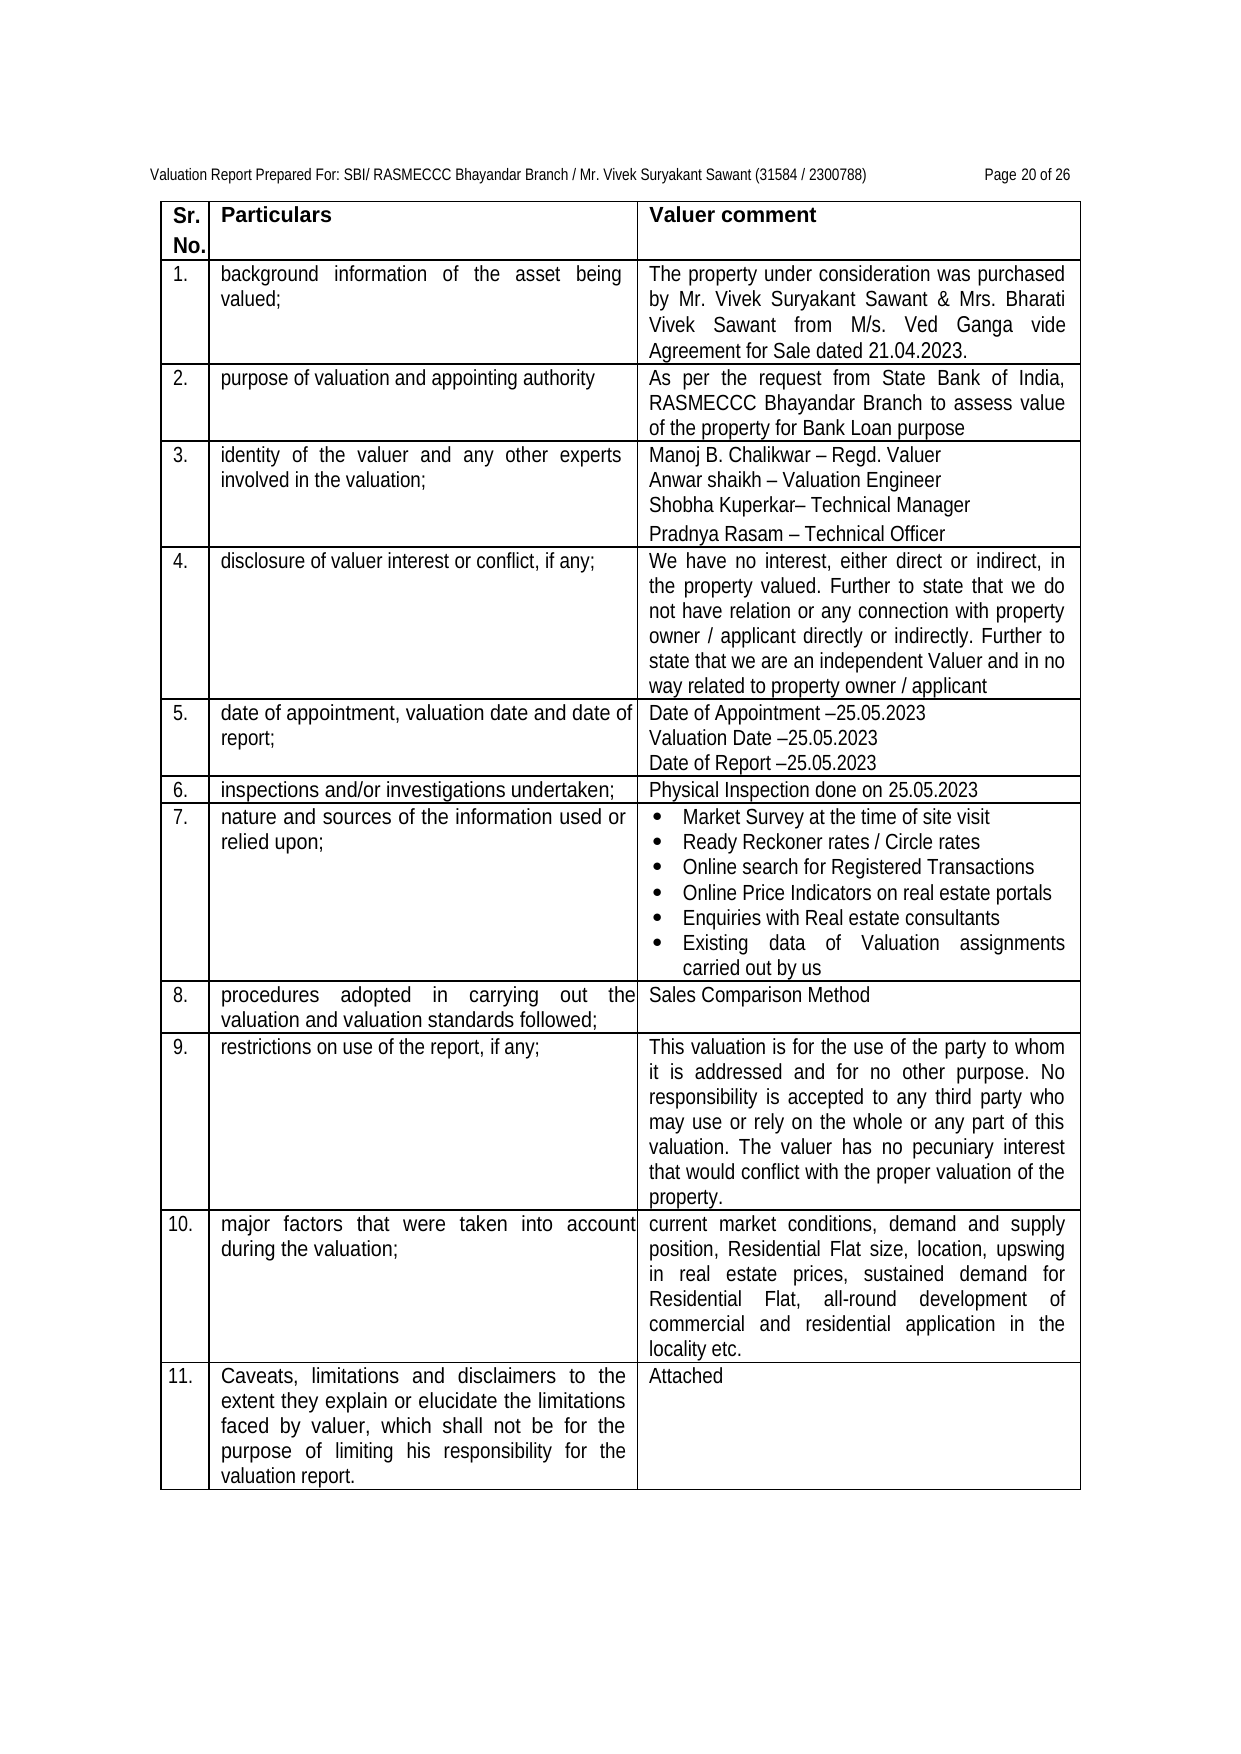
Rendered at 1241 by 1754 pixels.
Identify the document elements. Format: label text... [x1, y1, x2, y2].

table_cell Date of Appointment –25.05.2023 Valuation Date –25.05.2023 Date of Report –25.05.2023 [638, 700, 1080, 775]
table_cell We have no interest, either direct or indirect, in the property valued. Further to state that we do not have relation or any connection with property owner / applicant directly or indirectly. Further to state that we are an independent Valuer and in no way related to property owner / applicant [638, 548, 1080, 698]
table_header Valuer comment [638, 202, 1080, 259]
table_cell restrictions on use of the report, if any; [210, 1034, 637, 1209]
table_cell [162, 700, 208, 775]
table_cell Manoj B. Chalikwar – Regd. Valuer Anwar shaikh – Valuation Engineer Shobha Kuperkar– Technical Manager Pradnya Rasam – Technical Officer [638, 442, 1080, 546]
table_cell procedures adopted in carrying out the valuation and valuation standards followed; [210, 982, 637, 1032]
table_cell [162, 1363, 208, 1488]
table_cell disclosure of valuer interest or conflict, if any; [210, 548, 637, 698]
table_cell Caveats, limitations and disclaimers to the extent they explain or elucidate the limitations faced by valuer, which shall not be for the purpose of limiting his responsibility for the valuation report. [210, 1363, 637, 1488]
table_cell [162, 777, 208, 802]
table_cell purpose of valuation and appointing authority [210, 365, 637, 440]
table_cell [162, 442, 208, 546]
table_cell [162, 982, 208, 1032]
table_cell major factors that were taken into account during the valuation; [210, 1211, 637, 1361]
table_cell date of appointment, valuation date and date of report; [210, 700, 637, 775]
table_cell background information of the asset being valued; [210, 261, 637, 363]
table_cell inspections and/or investigations undertaken; [210, 777, 637, 802]
table_cell The property under consideration was purchased by Mr. Vivek Suryakant Sawant & Mrs. Bharati Vivek Sawant from M/s. Ved Ganga vide Agreement for Sale dated 21.04.2023. [638, 261, 1080, 363]
table_cell [162, 365, 208, 440]
table_cell Market Survey at the time of site visit Ready Reckoner rates / Circle rates Online search for Registered Transactions Online Price Indicators on real estate portals Enquiries with Real estate consultants Existing data of Valuation assignments carried out by us [638, 804, 1080, 980]
table_cell current market conditions, demand and supply position, Residential Flat size, location, upswing in real estate prices, sustained demand for Residential Flat, all-round development of commercial and residential application in the locality etc. [638, 1211, 1080, 1361]
table_cell [162, 1034, 208, 1209]
table_cell identity of the valuer and any other experts involved in the valuation; [210, 442, 637, 546]
table_cell This valuation is for the use of the party to whom it is addressed and for no other purpose. No responsibility is accepted to any third party who may use or rely on the whole or any part of this valuation. The valuer has no pecuniary interest that would conflict with the proper valuation of the property. [638, 1034, 1080, 1209]
table_cell [162, 804, 208, 980]
table_cell As per the request from State Bank of India, RASMECCC Bhayandar Branch to assess value of the property for Bank Loan purpose [638, 365, 1080, 440]
table_cell Attached [638, 1363, 1080, 1488]
table_cell [162, 548, 208, 698]
table_cell Sales Comparison Method [638, 982, 1080, 1032]
table_cell [162, 261, 208, 363]
table_cell nature and sources of the information used or relied upon; [210, 804, 637, 980]
table_cell Physical Inspection done on 25.05.2023 [638, 777, 1080, 802]
table_header Sr. No. [162, 202, 208, 259]
table_cell [162, 1211, 208, 1361]
table_header Particulars [210, 202, 637, 259]
